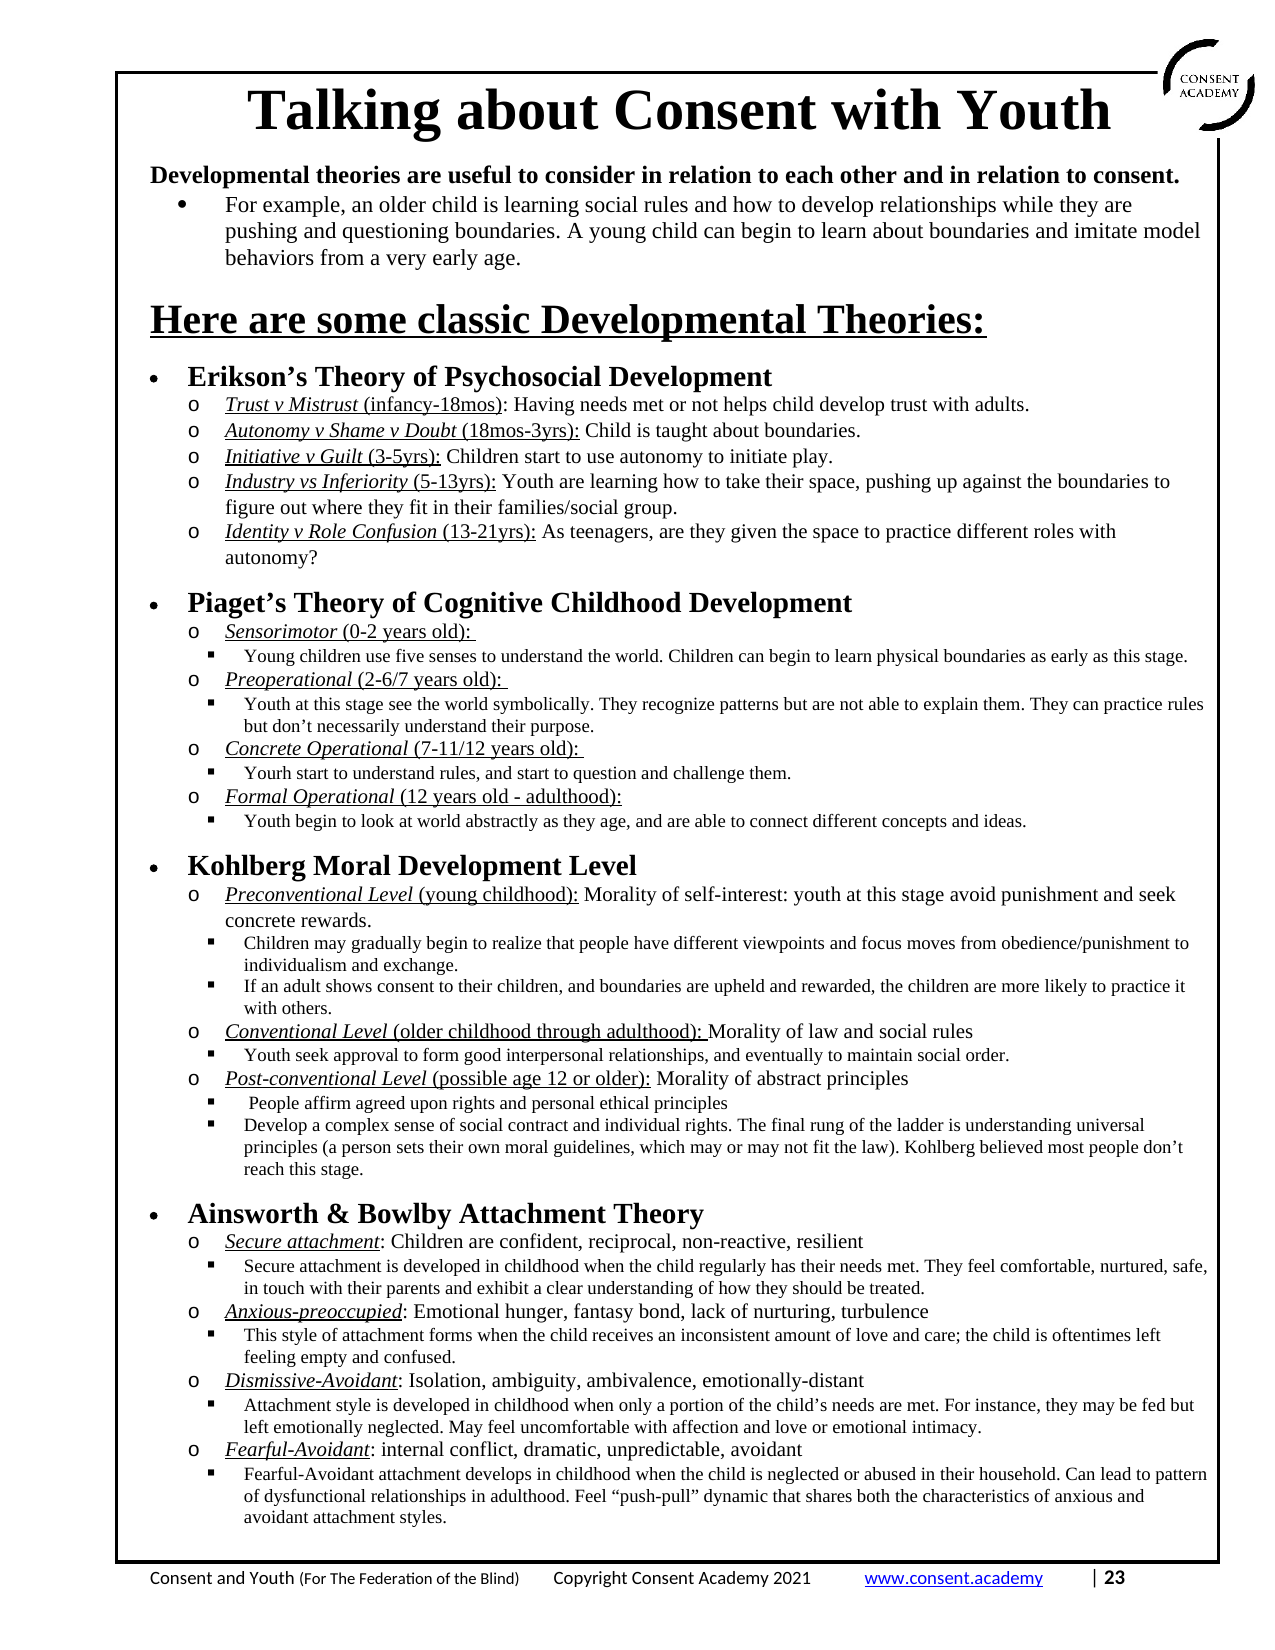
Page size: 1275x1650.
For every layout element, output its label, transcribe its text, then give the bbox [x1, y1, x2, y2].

list Youth at this stage see the world symbolically. They recognize patterns but are not able to explain them. They can practice rules but don’t necessarily understand their purpose. [206, 693, 1209, 736]
list Preconventional Level (young childhood): Morality of self-interest: youth at this stage avoid punishment and seek concrete rewards. [187, 882, 1209, 932]
list Anxious-preoccupied: Emotional hunger, fantasy bond, lack of nurturing, turbulence [187, 1299, 1209, 1324]
list Youth begin to look at world abstractly as they age, and are able to connect different concepts and ideas. [206, 809, 1209, 832]
list Erikson’s Theory of Psychosocial Development [150, 359, 1209, 392]
list Yourh start to understand rules, and start to question and challenge them. [206, 762, 1209, 784]
list Secure attachment is developed in childhood when the child regularly has their needs met. They feel comfortable, nurtured, safe, in touch with their parents and exhibit a clear understanding of how they should be treated. [206, 1255, 1209, 1299]
list Concrete Operational (7-11/12 years old): [187, 736, 1209, 762]
list Secure attachment: Children are confident, reciprocal, non-reactive, resilient [187, 1229, 1209, 1255]
list People affirm agreed upon rights and personal ethical principles [206, 1092, 1209, 1114]
list Dismissive-Avoidant: Isolation, ambiguity, ambivalence, emotionally-distant [187, 1368, 1209, 1394]
subtitle Talking about Consent with Youth [150, 75, 1209, 142]
list This style of attachment forms when the child receives an inconsistent amount of love and care; the child is oftentimes left feeling empty and confused. [206, 1324, 1209, 1368]
list Preoperational (2-6/7 years old): [187, 667, 1209, 693]
list Children may gradually begin to realize that people have different viewpoints and focus moves from obedience/punishment to individualism and exchange. [206, 932, 1209, 975]
list Kohlberg Moral Development Level [150, 848, 1209, 882]
list Ainsworth & Bowlby Attachment Theory [150, 1196, 1209, 1229]
list Fearful-Avoidant: internal conflict, dramatic, unpredictable, avoidant [187, 1437, 1209, 1463]
list For example, an older child is learning social rules and how to develop relationships while they are pushing and questioning boundaries. A young child can begin to learn about boundaries and imitate model behaviors from a very early age. [178, 191, 1209, 270]
list Conventional Level (older childhood through adulthood): Morality of law and social rules [187, 1019, 1209, 1044]
list Sensorimotor (0-2 years old): [187, 619, 1209, 645]
subtitle Developmental theories are useful to consider in relation to each other and in relation to consent. [150, 160, 1209, 189]
list Trust v Mistrust (infancy-18mos): Having needs met or not helps child develop trust with adults. [187, 392, 1209, 418]
list Post-conventional Level (possible age 12 or older): Morality of abstract principles [187, 1066, 1209, 1092]
list Identity v Role Confusion (13-21yrs): As teenagers, are they given the space to practice different roles with autonomy? [187, 519, 1209, 569]
list Young children use five senses to understand the world. Children can begin to learn physical boundaries as early as this stage. [206, 645, 1209, 667]
list Initiative v Guilt (3-5yrs): Children start to use autonomy to initiate play. [187, 444, 1209, 469]
text Here are some classic Developmental Theories: [150, 294, 1209, 342]
list Piaget’s Theory of Cognitive Childhood Development [150, 586, 1209, 619]
list Attachment style is developed in childhood when only a portion of the child’s needs are met. For instance, they may be fed but left emotionally neglected. May feel uncomfortable with affection and love or emotional intimacy. [206, 1394, 1209, 1437]
list Formal Operational (12 years old - adulthood): [187, 784, 1209, 809]
list Fearful-Avoidant attachment develops in childhood when the child is neglected or abused in their household. Can lead to pattern of dysfunctional relationships in adulthood. Feel “push-pull” dynamic that shares both the characteristics of anxious and avoidant attachment styles. [206, 1463, 1209, 1528]
picture [1157, 34, 1261, 138]
list Develop a complex sense of social contract and individual rights. The final rung of the ladder is understanding universal principles (a person sets their own moral guidelines, which may or may not fit the law). Kohlberg believed most people don’t reach this stage. [206, 1114, 1209, 1179]
list Autonomy v Shame v Doubt (18mos-3yrs): Child is taught about boundaries. [187, 418, 1209, 444]
list Youth seek approval to form good interpersonal relationships, and eventually to maintain social order. [206, 1044, 1209, 1066]
list If an adult shows consent to their children, and boundaries are upheld and rewarded, the children are more likely to practice it with others. [206, 975, 1209, 1019]
list Industry vs Inferiority (5-13yrs): Youth are learning how to take their space, pushing up against the boundaries to figure out where they fit in their families/social group. [187, 469, 1209, 519]
